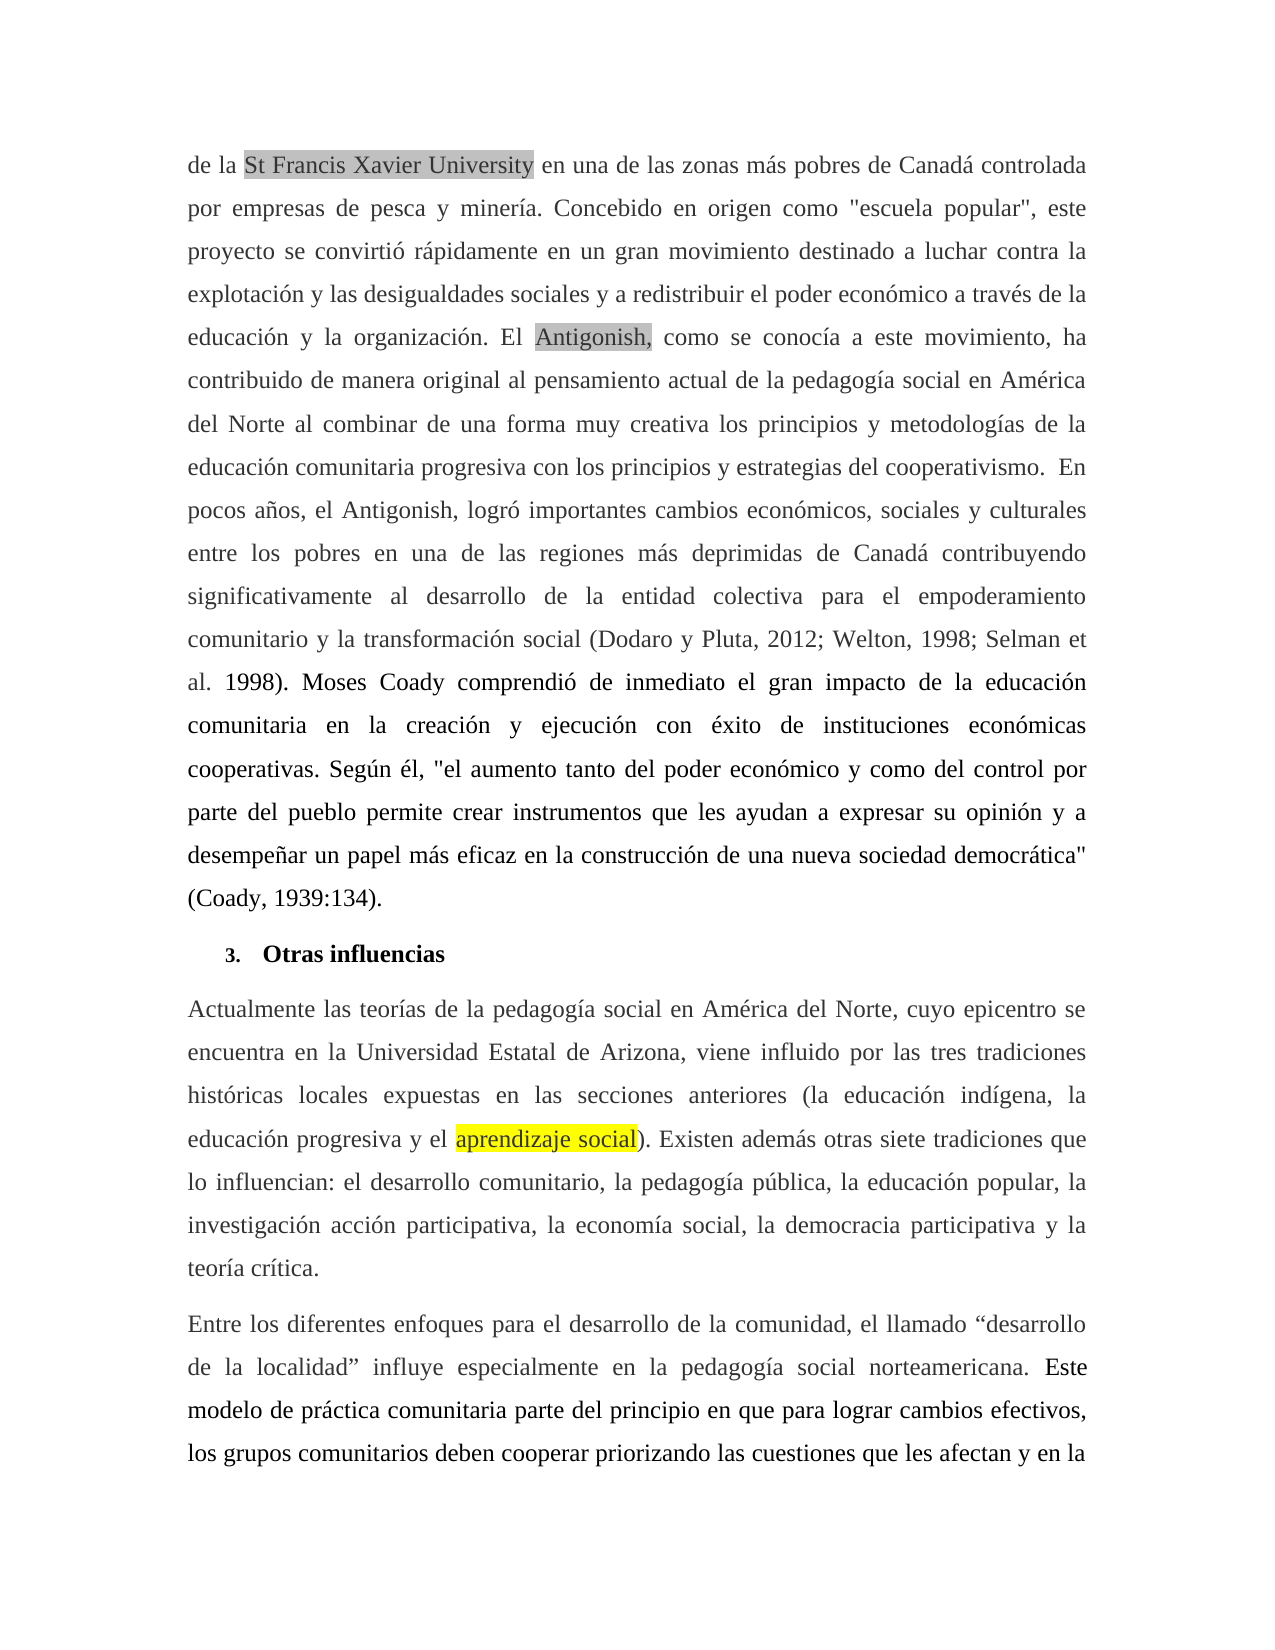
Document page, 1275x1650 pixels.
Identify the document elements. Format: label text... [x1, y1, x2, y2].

text Actualmente las teorías de la pedagogía social en América del Norte, cuyo epicentro se encuentra en la Universidad Estatal de Arizona, viene influido por las tres tradiciones históricas locales expuestas en las secciones anteriores (la educación indígena, la educación progresiva y el aprendizaje social). Existen además otras siete tradiciones que lo influencian: el desarrollo comunitario, la pedagogía pública, la educación popular, la investigación acción participativa, la economía social, la democracia participativa y la teoría crítica. [187, 994, 1087, 1282]
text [187, 150, 1087, 912]
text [187, 1309, 1087, 1467]
text Otras influencias [225, 939, 1087, 967]
